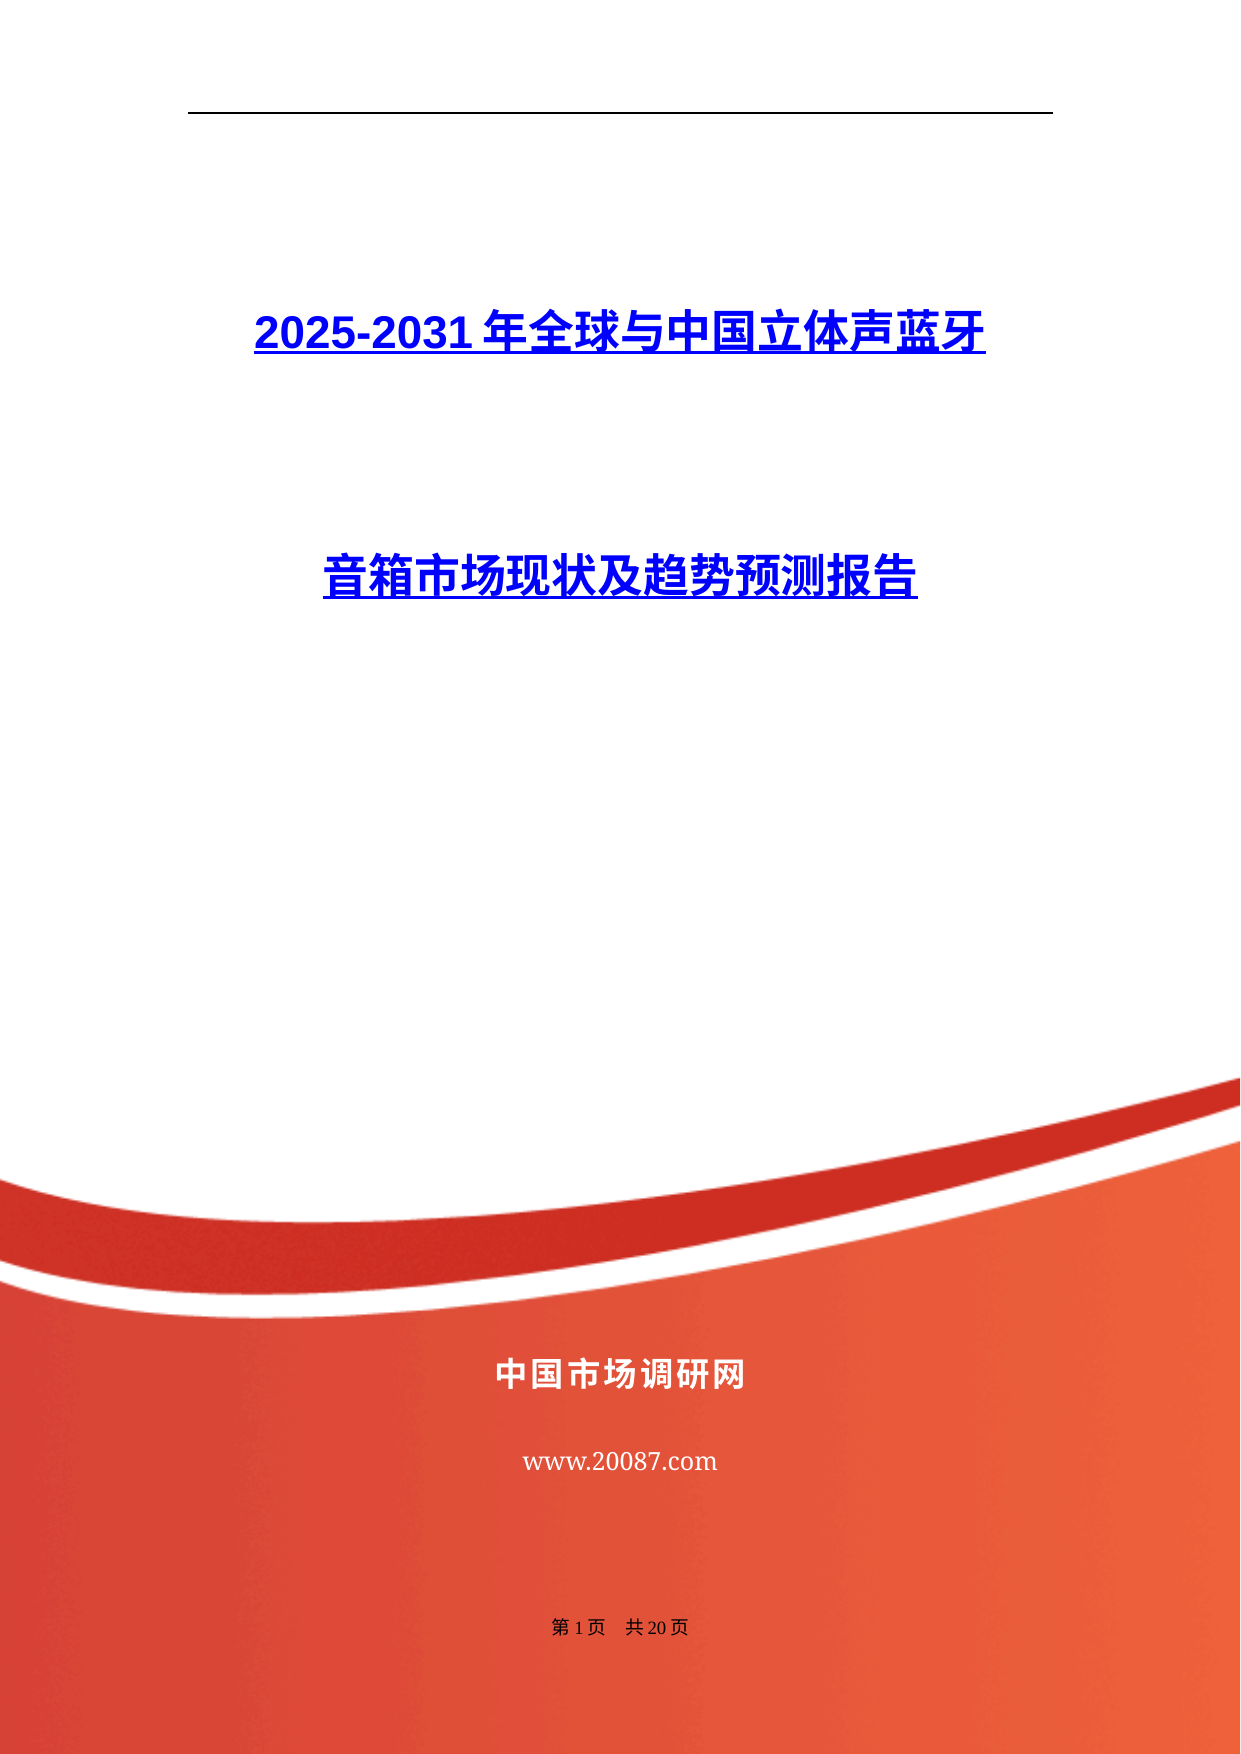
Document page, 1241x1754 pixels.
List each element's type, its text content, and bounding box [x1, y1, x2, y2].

table_header 2025-2031年全球与中国立体声蓝牙音箱市场现状及趋势预测报告 [188, 207, 1053, 773]
picture [0, 1006, 1241, 1754]
subtitle 中国市场调研网 [187, 1339, 1053, 1404]
text www.20087.com [187, 1428, 1053, 1493]
